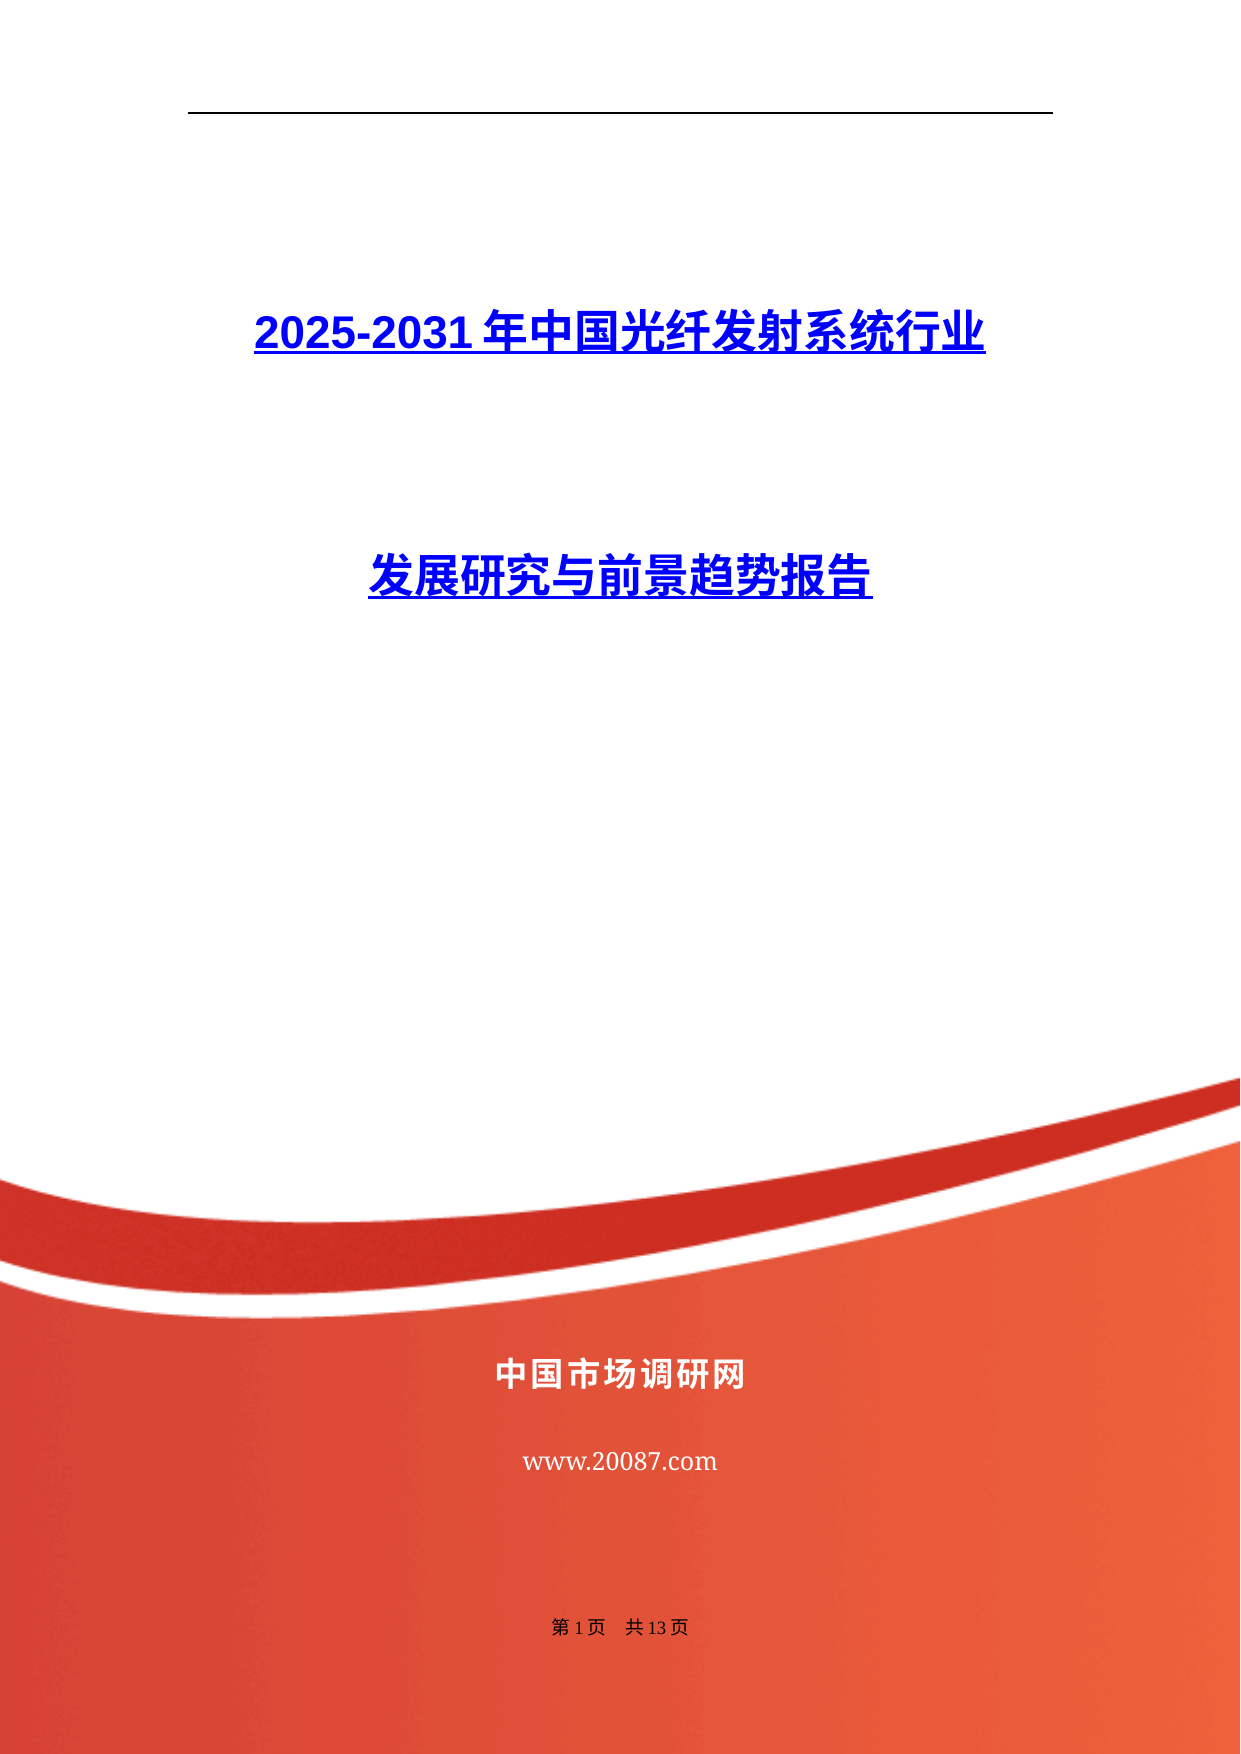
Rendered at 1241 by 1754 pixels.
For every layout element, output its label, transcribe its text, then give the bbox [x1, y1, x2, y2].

text www.20087.com [187, 1428, 1053, 1493]
picture [0, 1006, 1241, 1754]
table_header 2025-2031年中国光纤发射系统行业发展研究与前景趋势报告 [188, 207, 1053, 773]
subtitle 中国市场调研网 [187, 1339, 1053, 1404]
